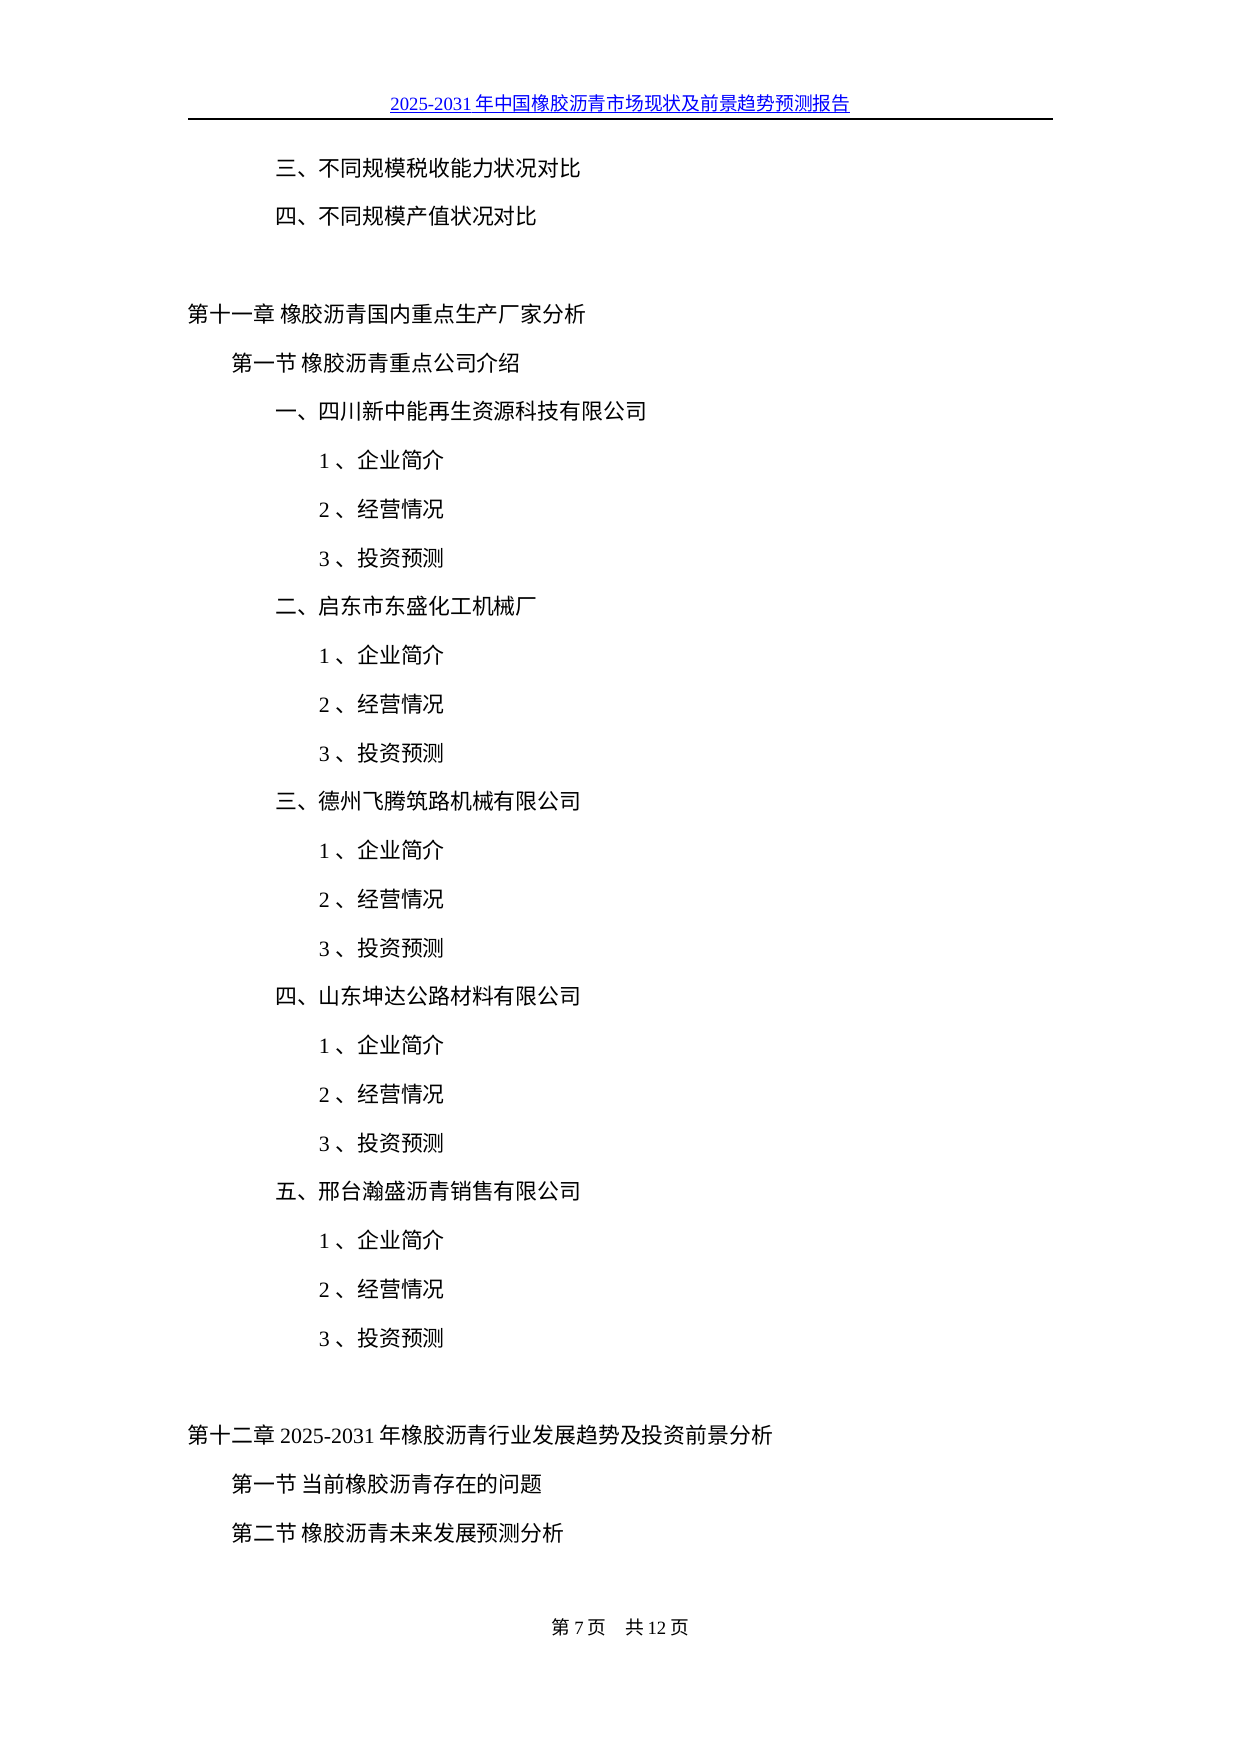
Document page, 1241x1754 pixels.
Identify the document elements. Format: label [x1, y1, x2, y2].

text [187, 150, 1053, 1548]
